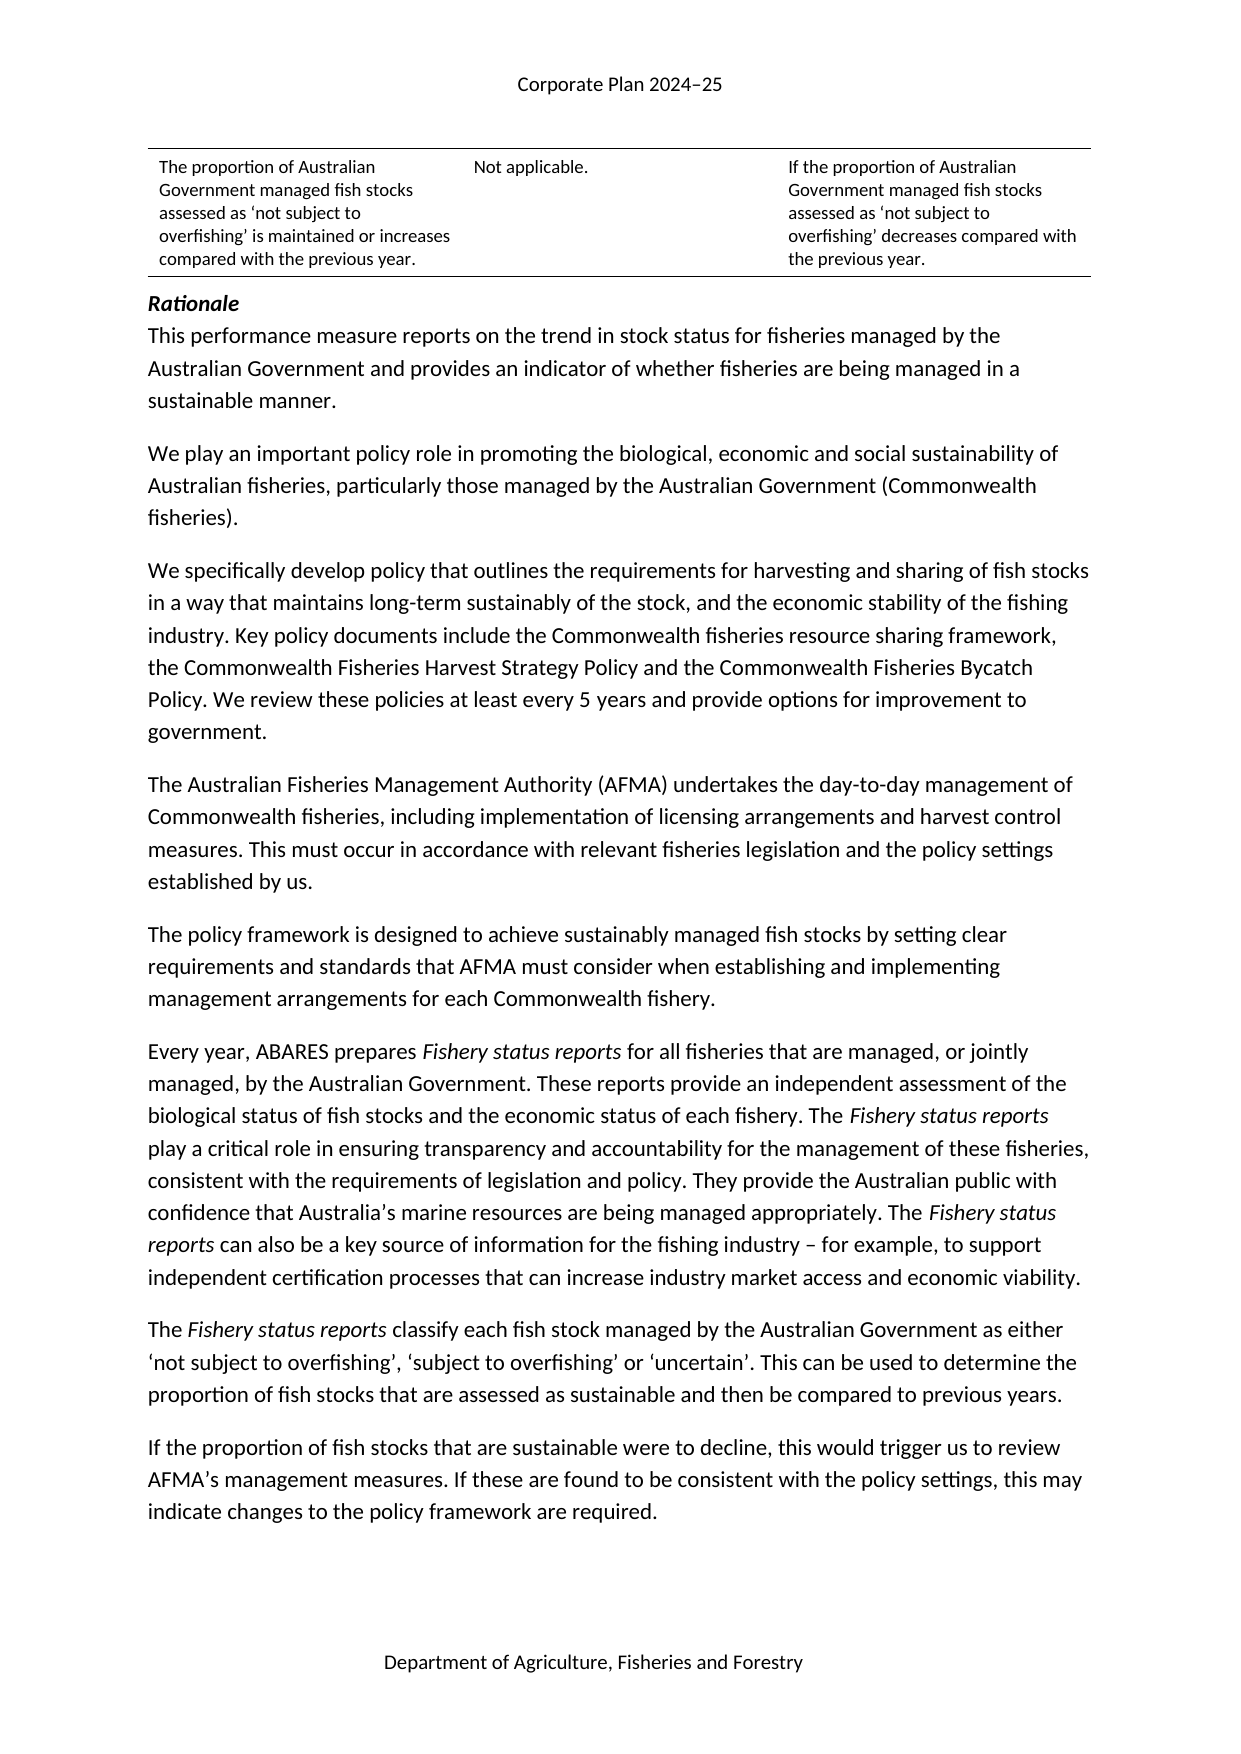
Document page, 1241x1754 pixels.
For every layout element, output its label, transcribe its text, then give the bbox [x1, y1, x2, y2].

text This performance measure reports on the trend in stock status for fisheries managed by the Australian Government and provides an indicator of whether fisheries are being managed in a sustainable manner. [148, 322, 1092, 414]
table_cell Not applicable. [462, 149, 777, 276]
text The Fishery status reports classify each fish stock managed by the Australian Government as either ‘not subject to overfishing’, ‘subject to overfishing’ or ‘uncertain’. This can be used to determine the proportion of fish stocks that are assessed as sustainable and then be compared to previous years. [148, 1316, 1092, 1408]
subtitle Rationale [148, 289, 1092, 317]
text Every year, ABARES prepares Fishery status reports for all fisheries that are managed, or jointly managed, by the Australian Government. These reports provide an independent assessment of the biological status of fish stocks and the economic status of each fishery. The Fishery status reports play a critical role in ensuring transparency and accountability for the management of these fisheries, consistent with the requirements of legislation and policy. They provide the Australian public with confidence that Australia’s marine resources are being managed appropriately. The Fishery status reports can also be a key source of information for the fishing industry – for example, to support independent certification processes that can increase industry market access and economic viability. [148, 1037, 1092, 1291]
text If the proportion of fish stocks that are sustainable were to decline, this would trigger us to review AFMA’s management measures. If these are found to be consistent with the policy settings, this may indicate changes to the policy framework are required. [148, 1433, 1092, 1525]
text We play an important policy role in promoting the biological, economic and social sustainability of Australian fisheries, particularly those managed by the Australian Government (Commonwealth fisheries). [148, 439, 1092, 531]
text We specifically develop policy that outlines the requirements for harvesting and sharing of fish stocks in a way that maintains long-term sustainably of the stock, and the economic stability of the fishing industry. Key policy documents include the Commonwealth fisheries resource sharing framework, the Commonwealth Fisheries Harvest Strategy Policy and the Commonwealth Fisheries Bycatch Policy. We review these policies at least every 5 years and provide options for improvement to government. [148, 556, 1092, 745]
table_cell The proportion of Australian Government managed fish stocks assessed as ‘not subject to overfishing’ is maintained or increases compared with the previous year. [148, 149, 462, 276]
text The policy framework is designed to achieve sustainably managed fish stocks by setting clear requirements and standards that AFMA must consider when establishing and implementing management arrangements for each Commonwealth fishery. [148, 920, 1092, 1012]
text The Australian Fisheries Management Authority (AFMA) undertakes the day-to-day management of Commonwealth fisheries, including implementation of licensing arrangements and harvest control measures. This must occur in accordance with relevant fisheries legislation and the policy settings established by us. [148, 770, 1092, 895]
table_cell If the proportion of Australian Government managed fish stocks assessed as ‘not subject to overfishing’ decreases compared with the previous year. [777, 149, 1091, 276]
